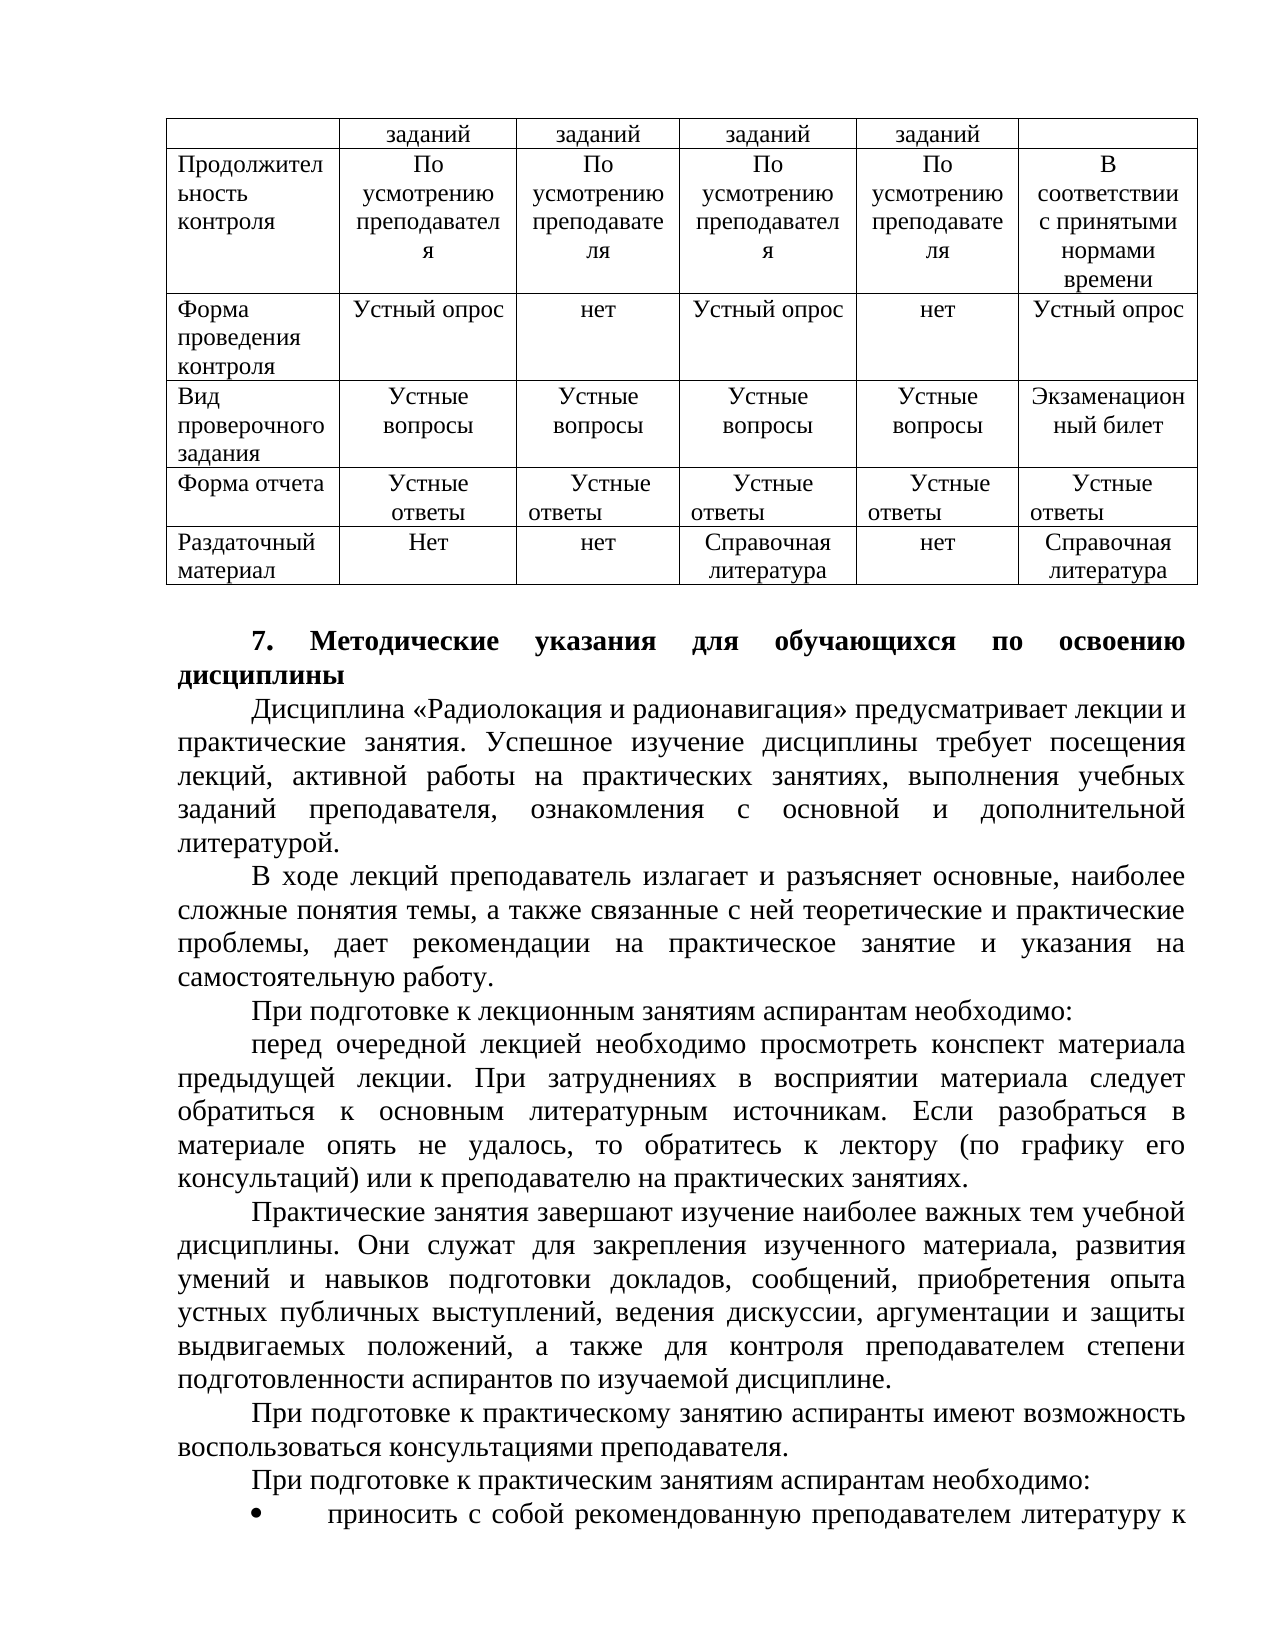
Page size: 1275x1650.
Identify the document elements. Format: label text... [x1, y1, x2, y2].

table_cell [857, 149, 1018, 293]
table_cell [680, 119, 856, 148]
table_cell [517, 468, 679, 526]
list перед очередной лекцией необходимо просмотреть конспект материала предыдущей лекции. При затруднениях в восприятии материала следует обратиться к основным литературным источникам. Если разобраться в материале опять не удалось, то обратитесь к лектору (по графику его консультаций) или к преподавателю на практических занятиях. [177, 1026, 1186, 1194]
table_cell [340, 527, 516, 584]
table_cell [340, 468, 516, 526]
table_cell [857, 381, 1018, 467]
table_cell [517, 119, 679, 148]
list В ходе лекций преподаватель излагает и разъясняет основные, наиболее сложные понятия темы, а также связанные с ней теоретические и практические проблемы, дает рекомендации на практическое занятие и указания на самостоятельную работу. [177, 858, 1186, 993]
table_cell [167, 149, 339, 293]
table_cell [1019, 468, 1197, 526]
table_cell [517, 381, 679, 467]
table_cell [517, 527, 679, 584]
list При подготовке к лекционным занятиям аспирантам необходимо: [177, 993, 1186, 1026]
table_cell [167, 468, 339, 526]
list Дисциплина «Радиолокация и радионавигация» предусматривает лекции и практические занятия. Успешное изучение дисциплины требует посещения лекций, активной работы на практических занятиях, выполнения учебных заданий преподавателя, ознакомления с основной и дополнительной литературой. [177, 691, 1186, 858]
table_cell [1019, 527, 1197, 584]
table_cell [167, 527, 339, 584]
list 7. Методические указания для обучающихся по освоению дисциплины [177, 619, 1186, 691]
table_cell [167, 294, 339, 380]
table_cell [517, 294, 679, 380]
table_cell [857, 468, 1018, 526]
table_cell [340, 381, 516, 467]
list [177, 1496, 1186, 1529]
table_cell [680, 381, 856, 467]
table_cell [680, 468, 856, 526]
text Практические занятия завершают изучение наиболее важных тем учебной дисциплины. Они служат для закрепления изученного материала, развития умений и навыков подготовки докладов, сообщений, приобретения опыта устных публичных выступлений, ведения дискуссии, аргументации и защиты выдвигаемых положений, а также для контроля преподавателем степени подготовленности аспирантов по изучаемой дисциплине. [177, 1194, 1186, 1395]
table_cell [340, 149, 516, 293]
list При подготовке к практическим занятиям аспирантам необходимо: [177, 1462, 1186, 1496]
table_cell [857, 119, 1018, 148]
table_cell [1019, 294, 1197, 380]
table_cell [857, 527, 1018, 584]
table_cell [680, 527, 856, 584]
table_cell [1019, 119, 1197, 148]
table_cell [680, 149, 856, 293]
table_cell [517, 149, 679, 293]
text При подготовке к практическому занятию аспиранты имеют возможность воспользоваться консультациями преподавателя. [177, 1395, 1186, 1462]
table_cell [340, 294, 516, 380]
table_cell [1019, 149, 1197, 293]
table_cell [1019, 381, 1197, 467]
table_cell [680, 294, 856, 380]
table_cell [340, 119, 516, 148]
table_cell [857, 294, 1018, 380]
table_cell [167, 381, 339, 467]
